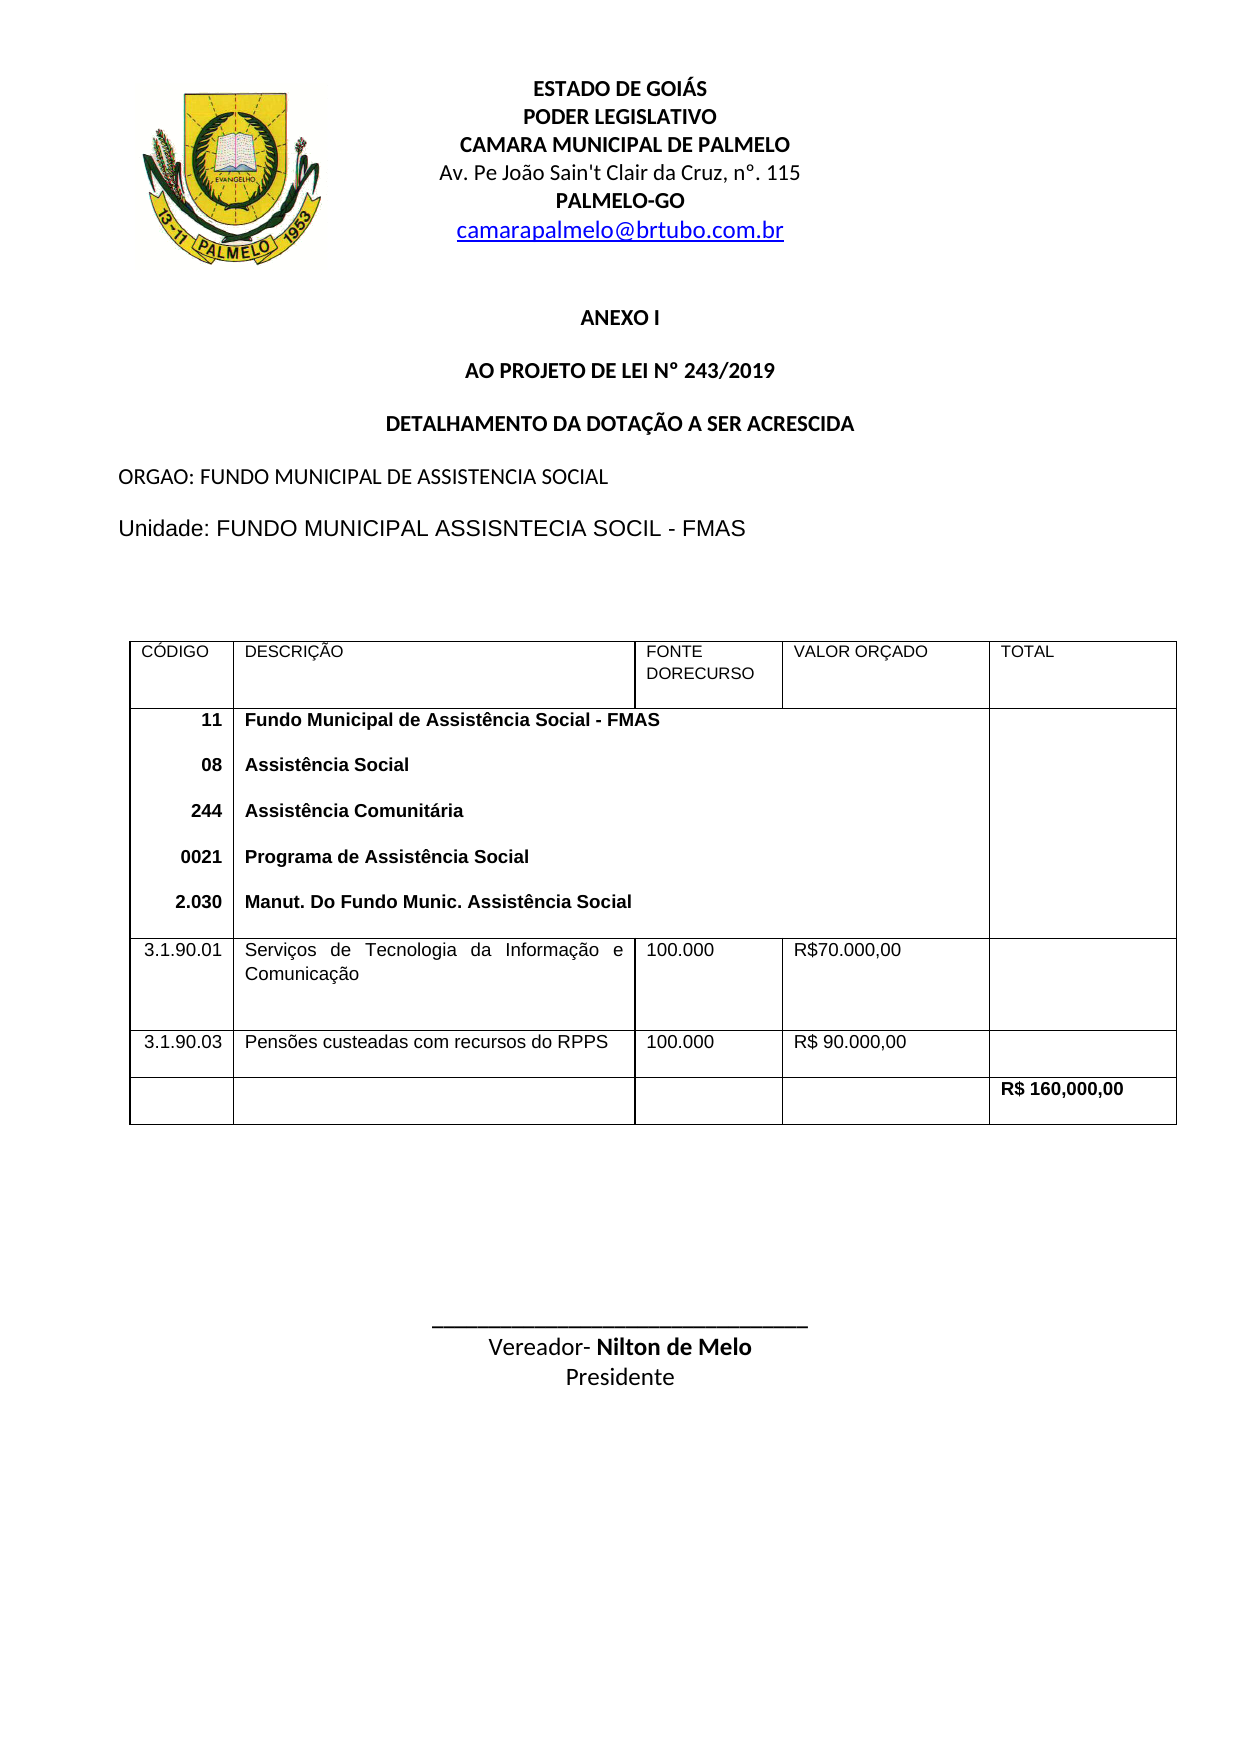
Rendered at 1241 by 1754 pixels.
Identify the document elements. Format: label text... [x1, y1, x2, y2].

table_cell [131, 1078, 233, 1124]
text Presidente [118, 1361, 1122, 1392]
table_cell R$ 90.000,00 [783, 1031, 989, 1077]
table_header CÓDIGO [131, 642, 233, 708]
table_cell [990, 939, 1176, 1030]
table_cell 3.1.90.03 [131, 1031, 233, 1077]
text _________________________________ [118, 1303, 1122, 1331]
text ORGAO: FUNDO MUNICIPAL DE ASSISTENCIA SOCIAL [118, 462, 1122, 490]
text AO PROJETO DE LEI Nº 243/2019 [118, 356, 1122, 384]
picture [135, 83, 328, 270]
table_cell R$70.000,00 [783, 939, 989, 1030]
text ANEXO I [118, 303, 1122, 331]
table_cell [783, 1078, 989, 1124]
table_cell 3.1.90.01 [131, 939, 233, 1030]
table_cell [990, 1031, 1176, 1077]
table_cell Pensões custeadas com recursos do RPPS [234, 1031, 634, 1077]
text Unidade: FUNDO MUNICIPAL ASSISNTECIA SOCIL - FMAS [118, 515, 1122, 541]
text DETALHAMENTO DA DOTAÇÃO A SER ACRESCIDA [118, 409, 1122, 437]
table_cell Fundo Municipal de Assistência Social - FMAS Assistência Social Assistência Comunitária Programa de Assistência Social Manut. Do Fundo Munic. Assistência Social [234, 709, 989, 937]
table_cell [990, 709, 1176, 937]
table_header FONTE DORECURSO [636, 642, 782, 708]
table_cell [234, 1078, 634, 1124]
table_header TOTAL [990, 642, 1176, 708]
table_header DESCRIÇÃO [234, 642, 634, 708]
table_cell 11 08 244 0021 2.030 [131, 709, 233, 937]
table_cell 100.000 [636, 939, 782, 1030]
text Vereador- Nilton de Melo [118, 1331, 1122, 1361]
table_cell Serviços de Tecnologia da Informação e Comunicação [234, 939, 634, 1030]
table_cell 100.000 [636, 1031, 782, 1077]
table_cell [636, 1078, 782, 1124]
table_header VALOR ORÇADO [783, 642, 989, 708]
table_cell R$ 160,000,00 [990, 1078, 1176, 1124]
